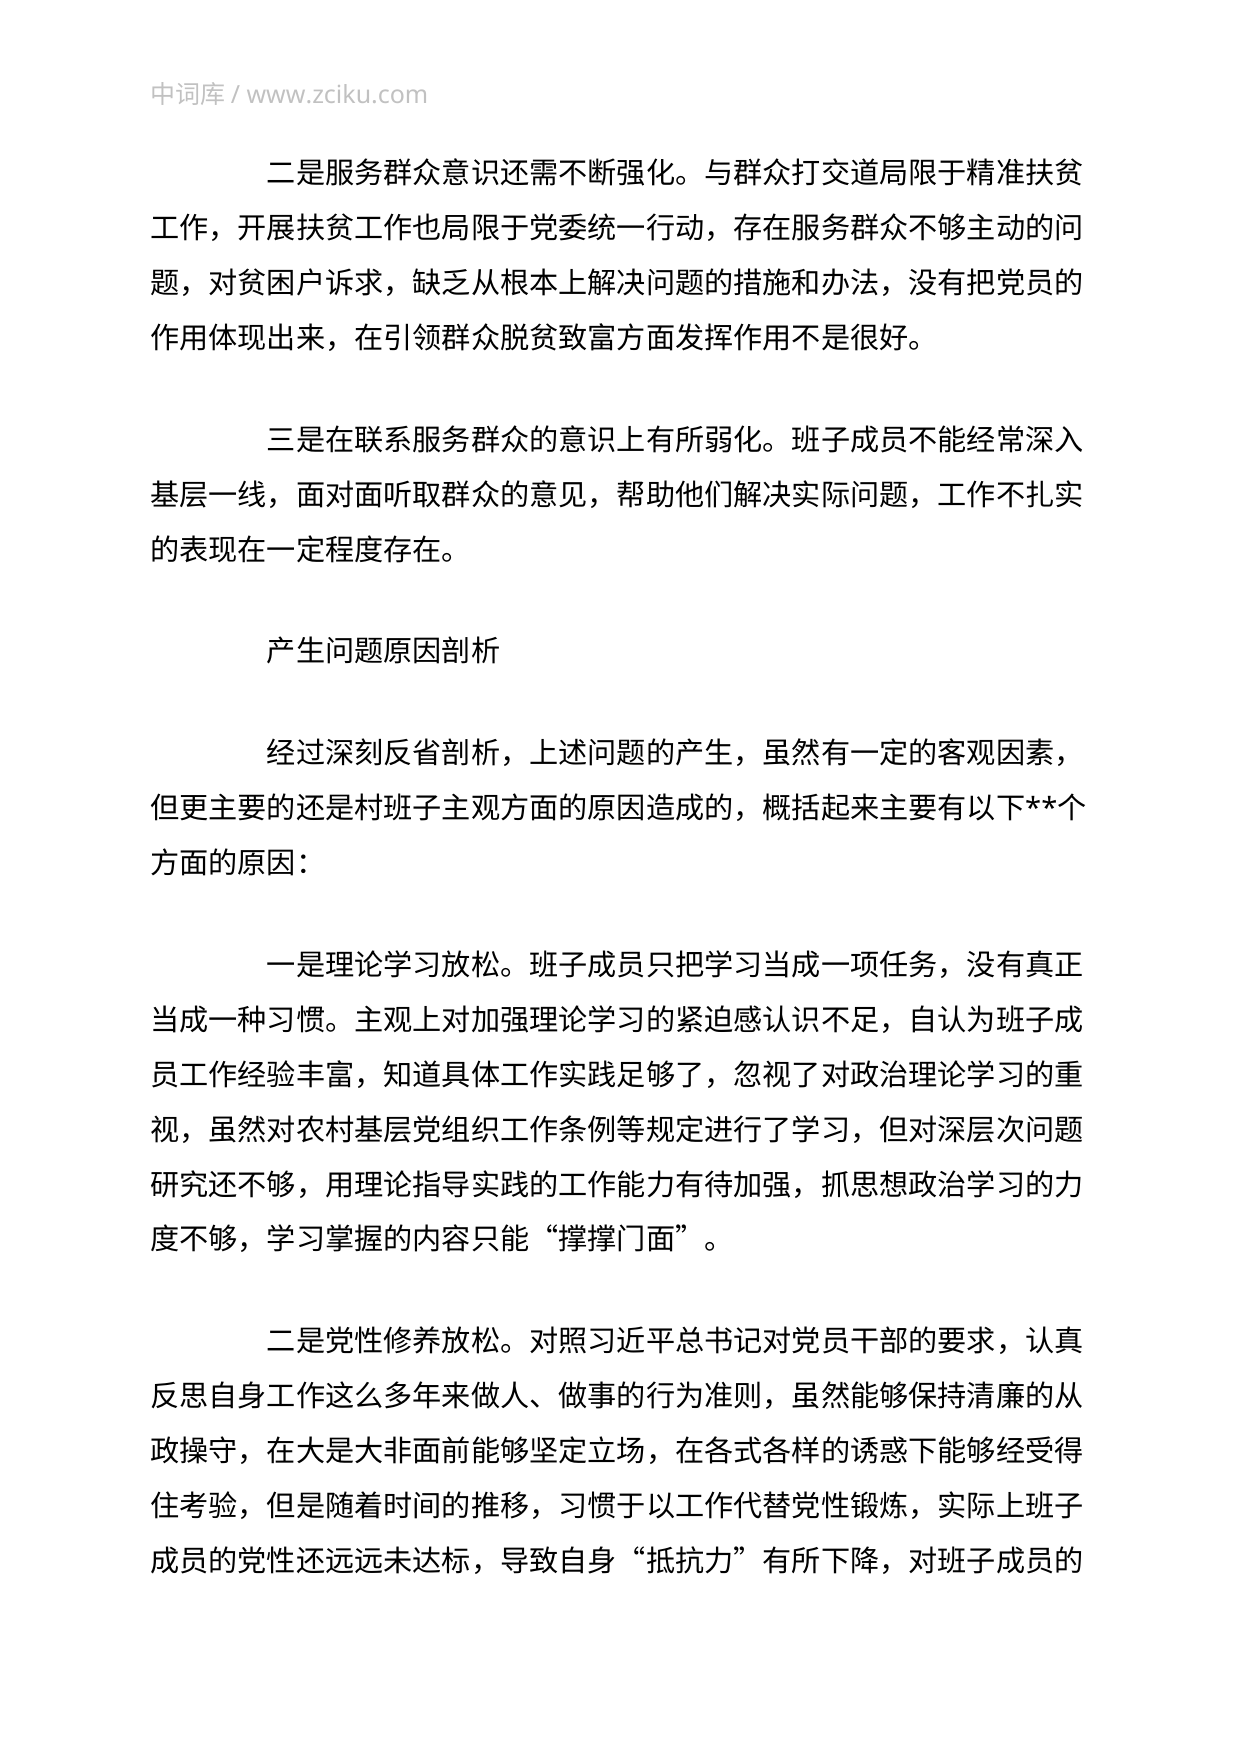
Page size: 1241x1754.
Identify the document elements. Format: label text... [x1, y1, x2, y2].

text 二是服务群众意识还需不断强化。与群众打交道局限于精准扶贫工作，开展扶贫工作也局限于党委统一行动，存在服务群众不够主动的问题，对贫困户诉求，缺乏从根本上解决问题的措施和办法，没有把党员的作用体现出来，在引领群众脱贫致富方面发挥作用不是很好。 [150, 150, 1090, 357]
text 产生问题原因剖析 [150, 628, 1090, 670]
text 三是在联系服务群众的意识上有所弱化。班子成员不能经常深入基层一线，面对面听取群众的意见，帮助他们解决实际问题，工作不扎实的表现在一定程度存在。 [150, 416, 1090, 568]
text 经过深刻反省剖析，上述问题的产生，虽然有一定的客观因素，但更主要的还是村班子主观方面的原因造成的，概括起来主要有以下**个方面的原因： [150, 730, 1090, 882]
text 一是理论学习放松。班子成员只把学习当成一项任务，没有真正当成一种习惯。主观上对加强理论学习的紧迫感认识不足，自认为班子成员工作经验丰富，知道具体工作实践足够了，忽视了对政治理论学习的重视，虽然对农村基层党组织工作条例等规定进行了学习，但对深层次问题研究还不够，用理论指导实践的工作能力有待加强，抓思想政治学习的力度不够，学习掌握的内容只能“撑撑门面”。 [150, 941, 1090, 1258]
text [150, 1318, 1090, 1579]
